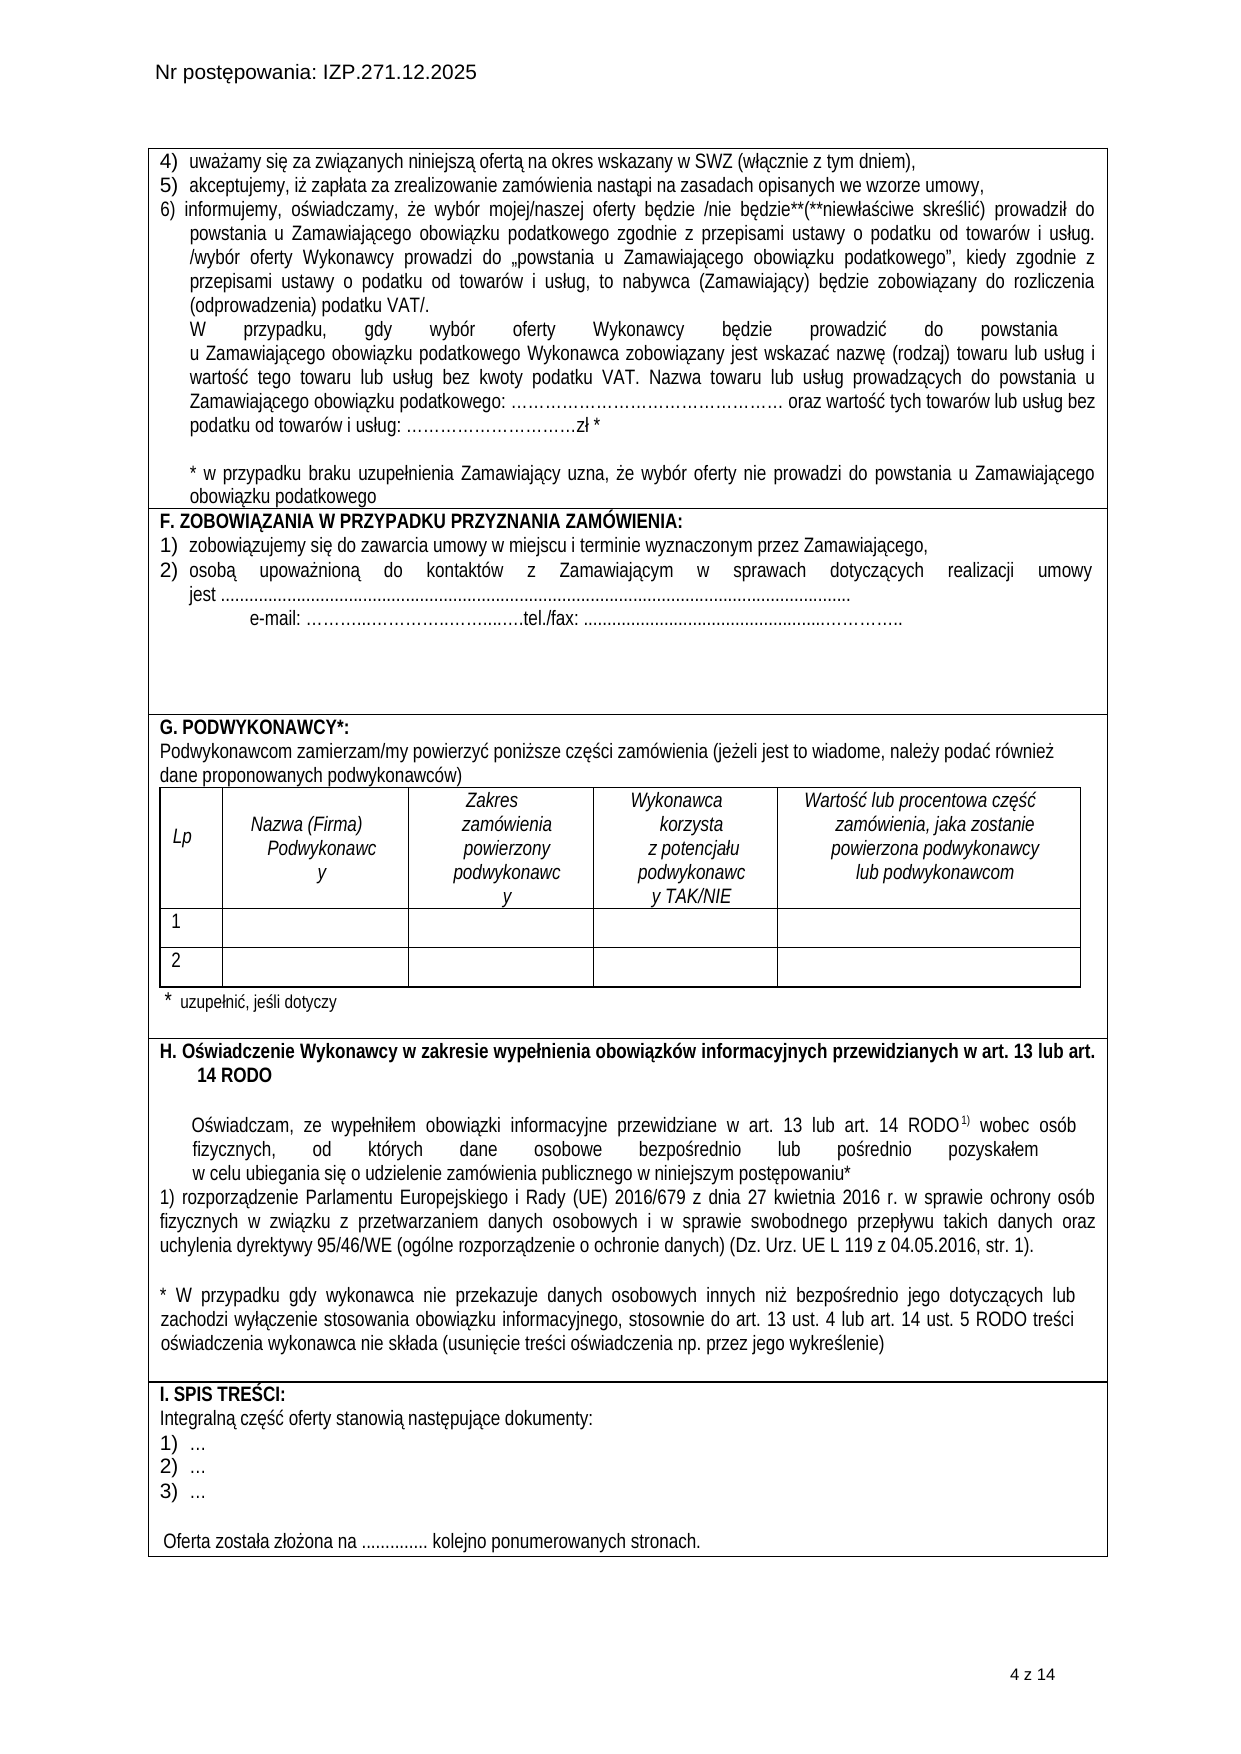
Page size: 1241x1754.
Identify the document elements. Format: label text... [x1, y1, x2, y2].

table_cell F. ZOBOWIĄZANIA W PRZYPADKU PRZYZNANIA ZAMÓWIENIA: zobowiązujemy się do zawarcia umowy w miejscu i terminie wyznaczonym przez Zamawiającego, osobą upoważnioną do kontaktów z Zamawiającym w sprawach dotyczących realizacji umowy jest ..................................................................................................................................... e-mail: ………...…………..……....….tel./fax: ...................................................………….. [149, 509, 1107, 714]
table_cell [149, 149, 1107, 508]
table_cell G. PODWYKONAWCY*: Podwykonawcom zamierzam/my powierzyć poniższe części zamówienia (jeżeli jest to wiadome, należy podać również dane proponowanych podwykonawców) * uzupełnić, jeśli dotyczy [149, 715, 1107, 1038]
table_cell H. Oświadczenie Wykonawcy w zakresie wypełnienia obowiązków informacyjnych przewidzianych w art. 13 lub art. 14 RODO Oświadczam, ze wypełniłem obowiązki informacyjne przewidziane w art. 13 lub art. 14 RODO1) wobec osób fizycznych, od których dane osobowe bezpośrednio lub pośrednio pozyskałem w celu ubiegania się o udzielenie zamówienia publicznego w niniejszym postępowaniu* 1) rozporządzenie Parlamentu Europejskiego i Rady (UE) 2016/679 z dnia 27 kwietnia 2016 r. w sprawie ochrony osób fizycznych w związku z przetwarzaniem danych osobowych i w sprawie swobodnego przepływu takich danych oraz uchylenia dyrektywy 95/46/WE (ogólne rozporządzenie o ochronie danych) (Dz. Urz. UE L 119 z 04.05.2016, str. 1). * W przypadku gdy wykonawca nie przekazuje danych osobowych innych niż bezpośrednio jego dotyczących lub zachodzi wyłączenie stosowania obowiązku informacyjnego, stosownie do art. 13 ust. 4 lub art. 14 ust. 5 RODO treści oświadczenia wykonawca nie składa (usunięcie treści oświadczenia np. przez jego wykreślenie) [149, 1039, 1107, 1381]
table_cell I. SPIS TREŚCI: Integralną część oferty stanowią następujące dokumenty: … … … Oferta została złożona na .............. kolejno ponumerowanych stronach. [149, 1383, 1107, 1556]
